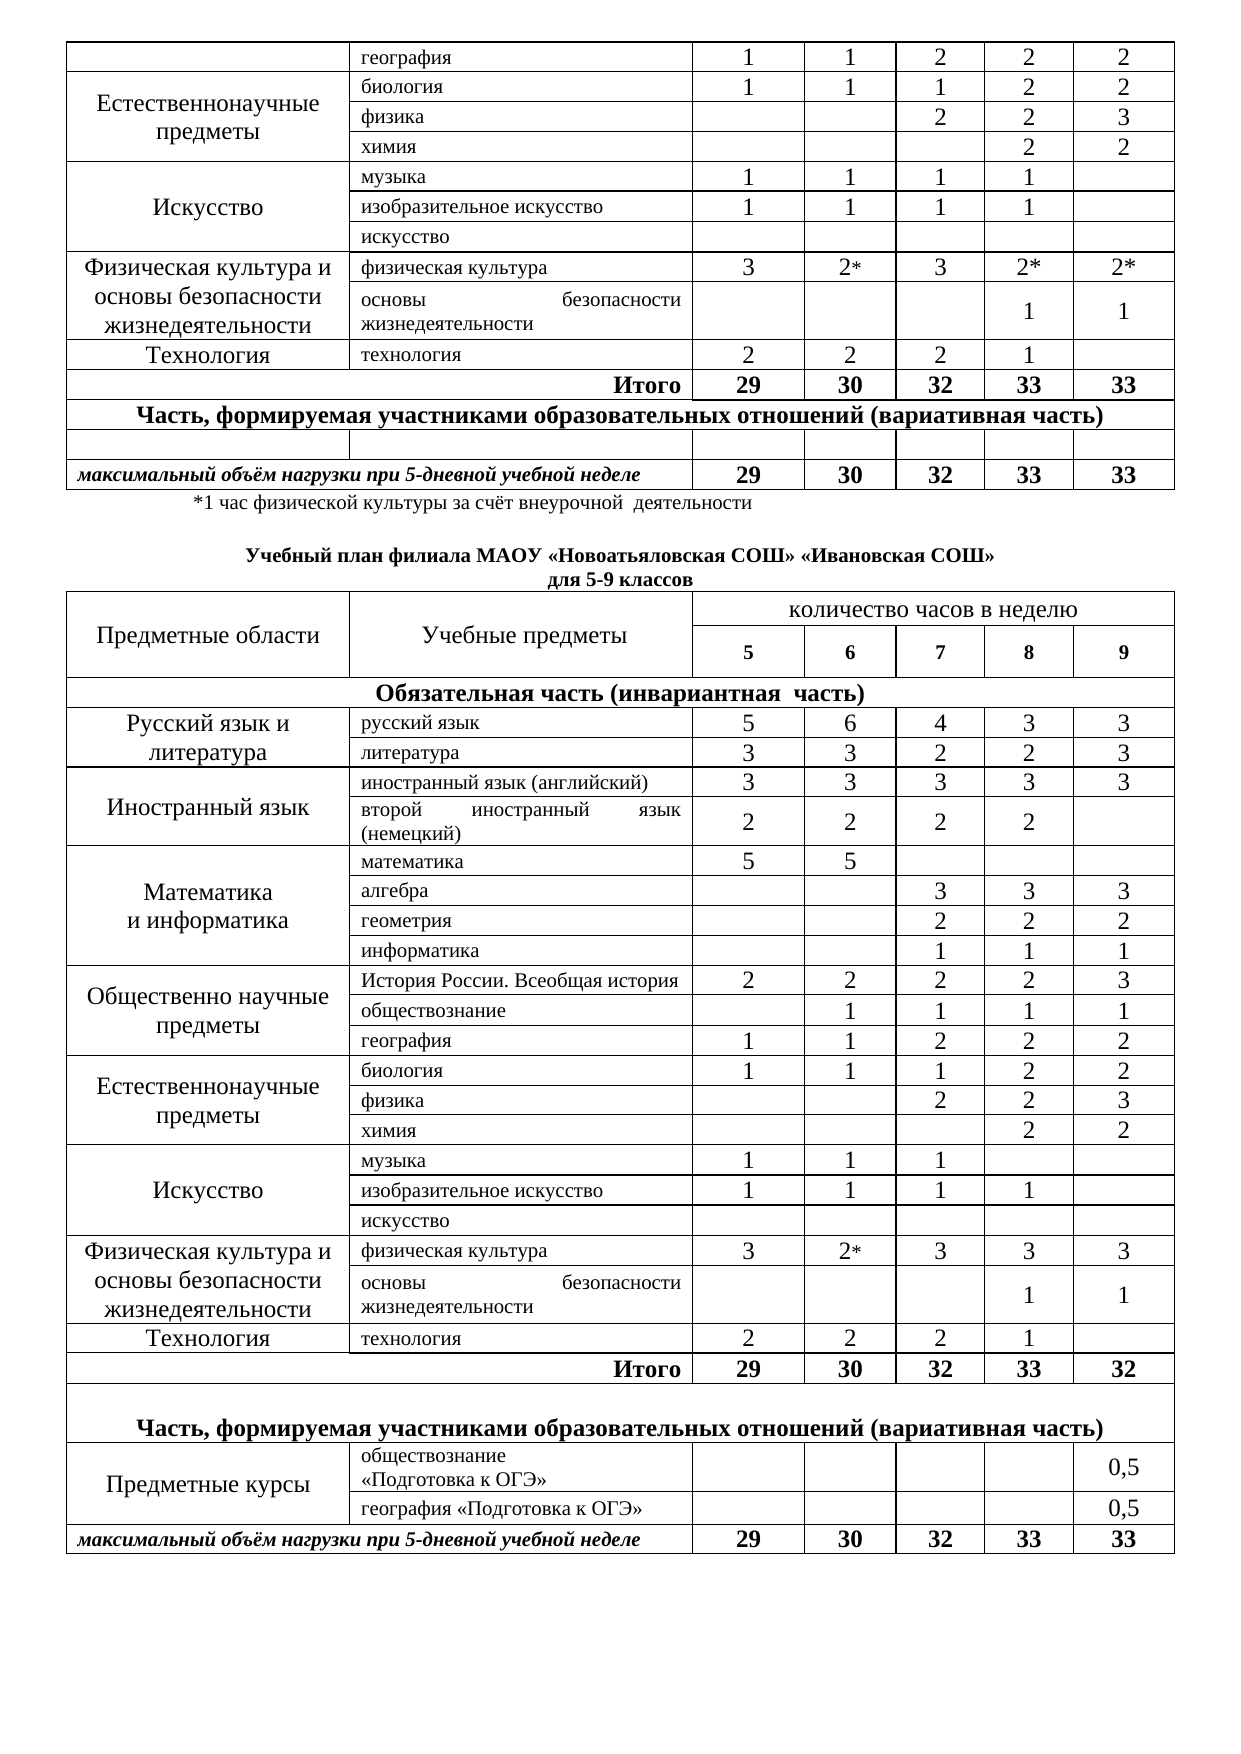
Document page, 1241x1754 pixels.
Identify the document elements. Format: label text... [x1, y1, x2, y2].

table_cell 33 [1074, 370, 1174, 399]
table_cell физика [350, 102, 692, 131]
table_cell Общественно научные предметы [67, 966, 349, 1055]
table_cell 6 [805, 626, 895, 677]
table_cell [1074, 430, 1174, 459]
table_cell 1 [897, 72, 984, 101]
table_cell [67, 430, 349, 459]
table_cell 2 [897, 1026, 984, 1055]
table_cell химия [350, 1115, 692, 1144]
table_cell 1 [985, 936, 1073, 964]
table_cell 5 [805, 846, 895, 875]
table_cell [693, 282, 804, 339]
table_cell [805, 430, 895, 459]
table_cell иностранный язык (английский) [350, 768, 692, 796]
table_cell 1 [897, 995, 984, 1025]
table_cell [897, 430, 984, 459]
table_cell [1074, 1176, 1174, 1204]
table_cell 3 [897, 1236, 984, 1265]
table_cell [693, 430, 804, 459]
table_cell 30 [805, 370, 895, 399]
table_cell 1 [985, 1176, 1073, 1204]
table_cell 1 [805, 192, 895, 221]
table_cell география «Подготовка к ОГЭ» [350, 1492, 692, 1523]
table_cell второй иностранный язык (немецкий) [350, 797, 692, 845]
table_cell [985, 1145, 1073, 1174]
table_cell литература [350, 738, 692, 766]
table_cell 3 [1074, 876, 1174, 905]
table_header Предметные области [67, 592, 349, 677]
table_cell 3 [1074, 708, 1174, 737]
table_cell 3 [805, 738, 895, 766]
table_cell [693, 1206, 804, 1234]
table_cell 2* [1074, 253, 1174, 281]
table_cell 2 [1074, 1115, 1174, 1144]
table_cell 1 [985, 1324, 1073, 1352]
table_cell 2 [985, 1086, 1073, 1114]
table_cell 2 [1074, 43, 1174, 71]
table_cell 3 [985, 876, 1073, 905]
table_cell 2 [805, 797, 895, 845]
table_cell Искусство [67, 162, 349, 251]
table_cell 8 [985, 626, 1073, 677]
table_cell 2 [897, 1086, 984, 1114]
table_cell 2 [693, 340, 804, 368]
table_cell [1074, 797, 1174, 845]
table_cell технология [350, 340, 692, 368]
table_cell 2 [693, 966, 804, 994]
table_cell [897, 1266, 984, 1322]
table_cell [897, 846, 984, 875]
table_header количество часов в неделю [693, 592, 1174, 625]
table_cell 1 [897, 162, 984, 190]
table_cell [1074, 222, 1174, 251]
table_cell 2 [897, 738, 984, 766]
table_cell изобразительное искусство [350, 192, 692, 221]
table_cell 3 [985, 708, 1073, 737]
table_cell [1074, 846, 1174, 875]
table_cell 1 [897, 1145, 984, 1174]
table_cell [897, 282, 984, 339]
table_cell Иностранный язык [67, 768, 349, 845]
table_cell 2 [1074, 1056, 1174, 1084]
table_cell [1074, 1324, 1174, 1352]
table_cell технология [350, 1324, 692, 1352]
table_cell [805, 1492, 895, 1523]
table_cell 2 [985, 102, 1073, 131]
table_cell 33 [1074, 1525, 1174, 1553]
table_cell 2 [985, 966, 1073, 994]
table_cell 32 [897, 460, 984, 489]
table_cell [805, 1206, 895, 1234]
table_cell Математика и информатика [67, 846, 349, 964]
table_cell 1 [805, 1145, 895, 1174]
table_cell [985, 1443, 1073, 1491]
table_cell физика [350, 1086, 692, 1114]
table_cell 3 [1074, 966, 1174, 994]
table_cell 3 [693, 253, 804, 281]
table_cell 33 [985, 1354, 1073, 1382]
table_cell 1 [1074, 936, 1174, 964]
table_cell [985, 846, 1073, 875]
table_cell Русский язык и литература [67, 708, 349, 766]
table_cell биология [350, 1056, 692, 1084]
table_cell 1 [897, 1176, 984, 1204]
table_cell 1 [897, 1056, 984, 1084]
table_cell 0,5 [1074, 1443, 1174, 1491]
table_cell Технология [67, 1324, 349, 1352]
table_cell химия [350, 132, 692, 161]
table_cell 1 [805, 995, 895, 1025]
table_cell 3 [805, 768, 895, 796]
table_cell [897, 1443, 984, 1491]
table_cell 1 [897, 192, 984, 221]
table_cell алгебра [350, 876, 692, 905]
table_cell основы безопасности жизнедеятельности [350, 1266, 692, 1322]
table_cell 3 [897, 768, 984, 796]
table_cell 30 [805, 1354, 895, 1382]
table_cell математика [350, 846, 692, 875]
table_cell 1 [805, 1056, 895, 1084]
table_cell 2 [985, 132, 1073, 161]
table_cell 2 [897, 43, 984, 71]
table_cell Физическая культура и основы безопасности жизнедеятельности [67, 252, 349, 339]
table_cell [805, 282, 895, 339]
table_cell Итого [67, 1353, 692, 1382]
table_cell 1 [693, 1145, 804, 1174]
table_cell Обязательная часть (инвариантная часть) [67, 678, 1174, 707]
table_cell география [350, 43, 692, 71]
table_cell 3 [897, 876, 984, 905]
table_cell 1 [985, 162, 1073, 190]
table_cell 2 [1074, 906, 1174, 935]
table_cell обществознание «Подготовка к ОГЭ» [350, 1443, 692, 1491]
table_cell 2 [1074, 132, 1174, 161]
table_cell максимальный объём нагрузки при 5-дневной учебной неделе [67, 1525, 692, 1553]
table_cell 1 [985, 282, 1073, 339]
table_cell русский язык [350, 708, 692, 737]
table_cell 1 [985, 192, 1073, 221]
table_cell 33 [985, 370, 1073, 399]
table_cell биология [350, 72, 692, 101]
table_cell 33 [985, 1525, 1073, 1553]
table_cell музыка [350, 1145, 692, 1174]
table_cell Технология [67, 340, 349, 368]
table_cell [985, 1492, 1073, 1523]
table_cell 5 [693, 708, 804, 737]
table_cell Естественнонаучные предметы [67, 72, 349, 161]
table_cell 3 [897, 253, 984, 281]
table_cell 32 [897, 1525, 984, 1553]
table_cell Естественнонаучные предметы [67, 1056, 349, 1144]
table_cell [693, 876, 804, 905]
table_cell 1 [1074, 282, 1174, 339]
table_cell 29 [693, 1354, 804, 1382]
table_cell 6 [805, 708, 895, 737]
table_cell [1074, 192, 1174, 221]
table_cell [897, 222, 984, 251]
table_cell [805, 906, 895, 935]
table_cell 1 [805, 1176, 895, 1204]
table_cell 32 [897, 370, 984, 399]
table_cell 30 [805, 1525, 895, 1553]
table_cell 2 [693, 797, 804, 845]
table_cell музыка [350, 162, 692, 190]
table_cell 9 [1074, 626, 1174, 677]
table_cell физическая культура [350, 253, 692, 281]
table_cell 3 [693, 1236, 804, 1265]
table_cell 33 [985, 460, 1073, 489]
table_cell 1 [693, 1026, 804, 1055]
table_cell 1 [1074, 995, 1174, 1025]
table_cell Часть, формируемая участниками образовательных отношений (вариативная часть) [67, 1384, 1174, 1442]
table_cell 4 [897, 708, 984, 737]
table_cell 1 [985, 340, 1073, 368]
table_cell искусство [350, 222, 692, 251]
table_cell Физическая культура и основы безопасности жизнедеятельности [67, 1236, 349, 1322]
table_cell 2 [985, 738, 1073, 766]
table_cell [805, 1443, 895, 1491]
table_cell 2 [897, 966, 984, 994]
table_cell История России. Всеобщая история [350, 966, 692, 994]
table_cell география [350, 1026, 692, 1055]
table_cell 0,5 [1074, 1492, 1174, 1523]
table_cell [897, 1206, 984, 1234]
table_cell 3 [1074, 738, 1174, 766]
table_cell 1 [985, 1266, 1073, 1322]
text *1 час физической культуры за счёт внеурочной деятельности [89, 490, 1152, 514]
table_cell [350, 430, 692, 459]
table_cell 2* [985, 253, 1073, 281]
table_cell физическая культура [350, 1236, 692, 1265]
table_cell 2 [897, 102, 984, 131]
table_cell 5 [693, 626, 804, 677]
table_cell 2 [897, 1324, 984, 1352]
table_cell [693, 1443, 804, 1491]
table_header Учебные предметы [350, 592, 692, 677]
table_cell 1 [693, 162, 804, 190]
table_cell [693, 132, 804, 161]
table_cell 2 [985, 1115, 1073, 1144]
table_cell 2 [985, 72, 1073, 101]
table_cell [985, 1206, 1073, 1234]
table_cell [693, 906, 804, 935]
table_cell 1 [693, 72, 804, 101]
table_cell 2 [985, 1056, 1073, 1084]
table_cell искусство [350, 1206, 692, 1234]
table_cell [693, 995, 804, 1025]
table_cell 7 [897, 626, 984, 677]
table_cell 2 [897, 906, 984, 935]
table_cell [693, 1266, 804, 1322]
table_cell [985, 222, 1073, 251]
table_cell [897, 1115, 984, 1144]
table_cell [693, 1115, 804, 1144]
table_cell [985, 430, 1073, 459]
table_cell [897, 1492, 984, 1523]
table_cell [693, 1492, 804, 1523]
table_cell 1 [805, 43, 895, 71]
table_cell [1074, 162, 1174, 190]
table_cell информатика [350, 936, 692, 964]
table_cell 3 [1074, 1086, 1174, 1114]
table_cell 2 [985, 906, 1073, 935]
table_cell Предметные курсы [67, 1443, 349, 1523]
table_cell [693, 222, 804, 251]
table_cell 33 [1074, 460, 1174, 489]
table_cell 2 [985, 43, 1073, 71]
table_cell 29 [693, 370, 804, 399]
table_cell 2 [897, 340, 984, 368]
table_cell 1 [693, 1176, 804, 1204]
table_cell 2 [805, 340, 895, 368]
table_cell 1 [805, 162, 895, 190]
table_cell 3 [1074, 102, 1174, 131]
table_cell 2 [985, 797, 1073, 845]
table_cell изобразительное искусство [350, 1176, 692, 1204]
table_cell 1 [1074, 1266, 1174, 1322]
table_cell 1 [693, 1056, 804, 1084]
table_cell [805, 1266, 895, 1322]
table_cell [805, 876, 895, 905]
table_cell Искусство [67, 1145, 349, 1234]
table_cell 2 [805, 1324, 895, 1352]
table_cell [805, 132, 895, 161]
table_cell 3 [985, 1236, 1073, 1265]
table_cell 32 [897, 1354, 984, 1382]
table_cell [805, 936, 895, 964]
text Учебный план филиала МАОУ «Новоатьяловская СОШ» «Ивановская СОШ» [89, 543, 1152, 567]
table_cell геометрия [350, 906, 692, 935]
table_cell [693, 1086, 804, 1114]
table_cell Часть, формируемая участниками образовательных отношений (вариативная часть) [67, 400, 1174, 429]
table_cell 30 [805, 460, 895, 489]
text для 5-9 классов [89, 567, 1152, 591]
table_cell [805, 1086, 895, 1114]
table_cell [805, 1115, 895, 1144]
table_cell 1 [805, 1026, 895, 1055]
table_cell 2 [1074, 1026, 1174, 1055]
table_cell [897, 132, 984, 161]
table_cell Итого [67, 370, 692, 399]
table_cell 3 [1074, 768, 1174, 796]
table_cell максимальный объём нагрузки при 5-дневной учебной неделе [67, 460, 692, 489]
table_cell [805, 102, 895, 131]
table_cell 1 [897, 936, 984, 964]
table_cell 2 [985, 1026, 1073, 1055]
table_cell 3 [985, 768, 1073, 796]
table_cell 3 [1074, 1236, 1174, 1265]
table_cell 1 [693, 192, 804, 221]
table_cell [693, 102, 804, 131]
table_cell обществознание [350, 995, 692, 1025]
table_cell 2 [805, 966, 895, 994]
table_cell 2 [897, 797, 984, 845]
table_cell [1074, 340, 1174, 368]
table_cell 29 [693, 460, 804, 489]
table_cell [805, 222, 895, 251]
table_cell 1 [985, 995, 1073, 1025]
table_cell 29 [693, 1525, 804, 1553]
table_cell 1 [693, 43, 804, 71]
table_cell 32 [1074, 1354, 1174, 1382]
table_cell 2 [693, 1324, 804, 1352]
table_cell 3 [693, 768, 804, 796]
table_cell 5 [693, 846, 804, 875]
table_cell 3 [693, 738, 804, 766]
table_cell 2 [1074, 72, 1174, 101]
table_cell [1074, 1145, 1174, 1174]
table_cell [693, 936, 804, 964]
table_cell [1074, 1206, 1174, 1234]
table_cell 2* [805, 1236, 895, 1265]
table_cell 2* [805, 253, 895, 281]
table_cell основы безопасности жизнедеятельности [350, 282, 692, 339]
table_cell 1 [805, 72, 895, 101]
